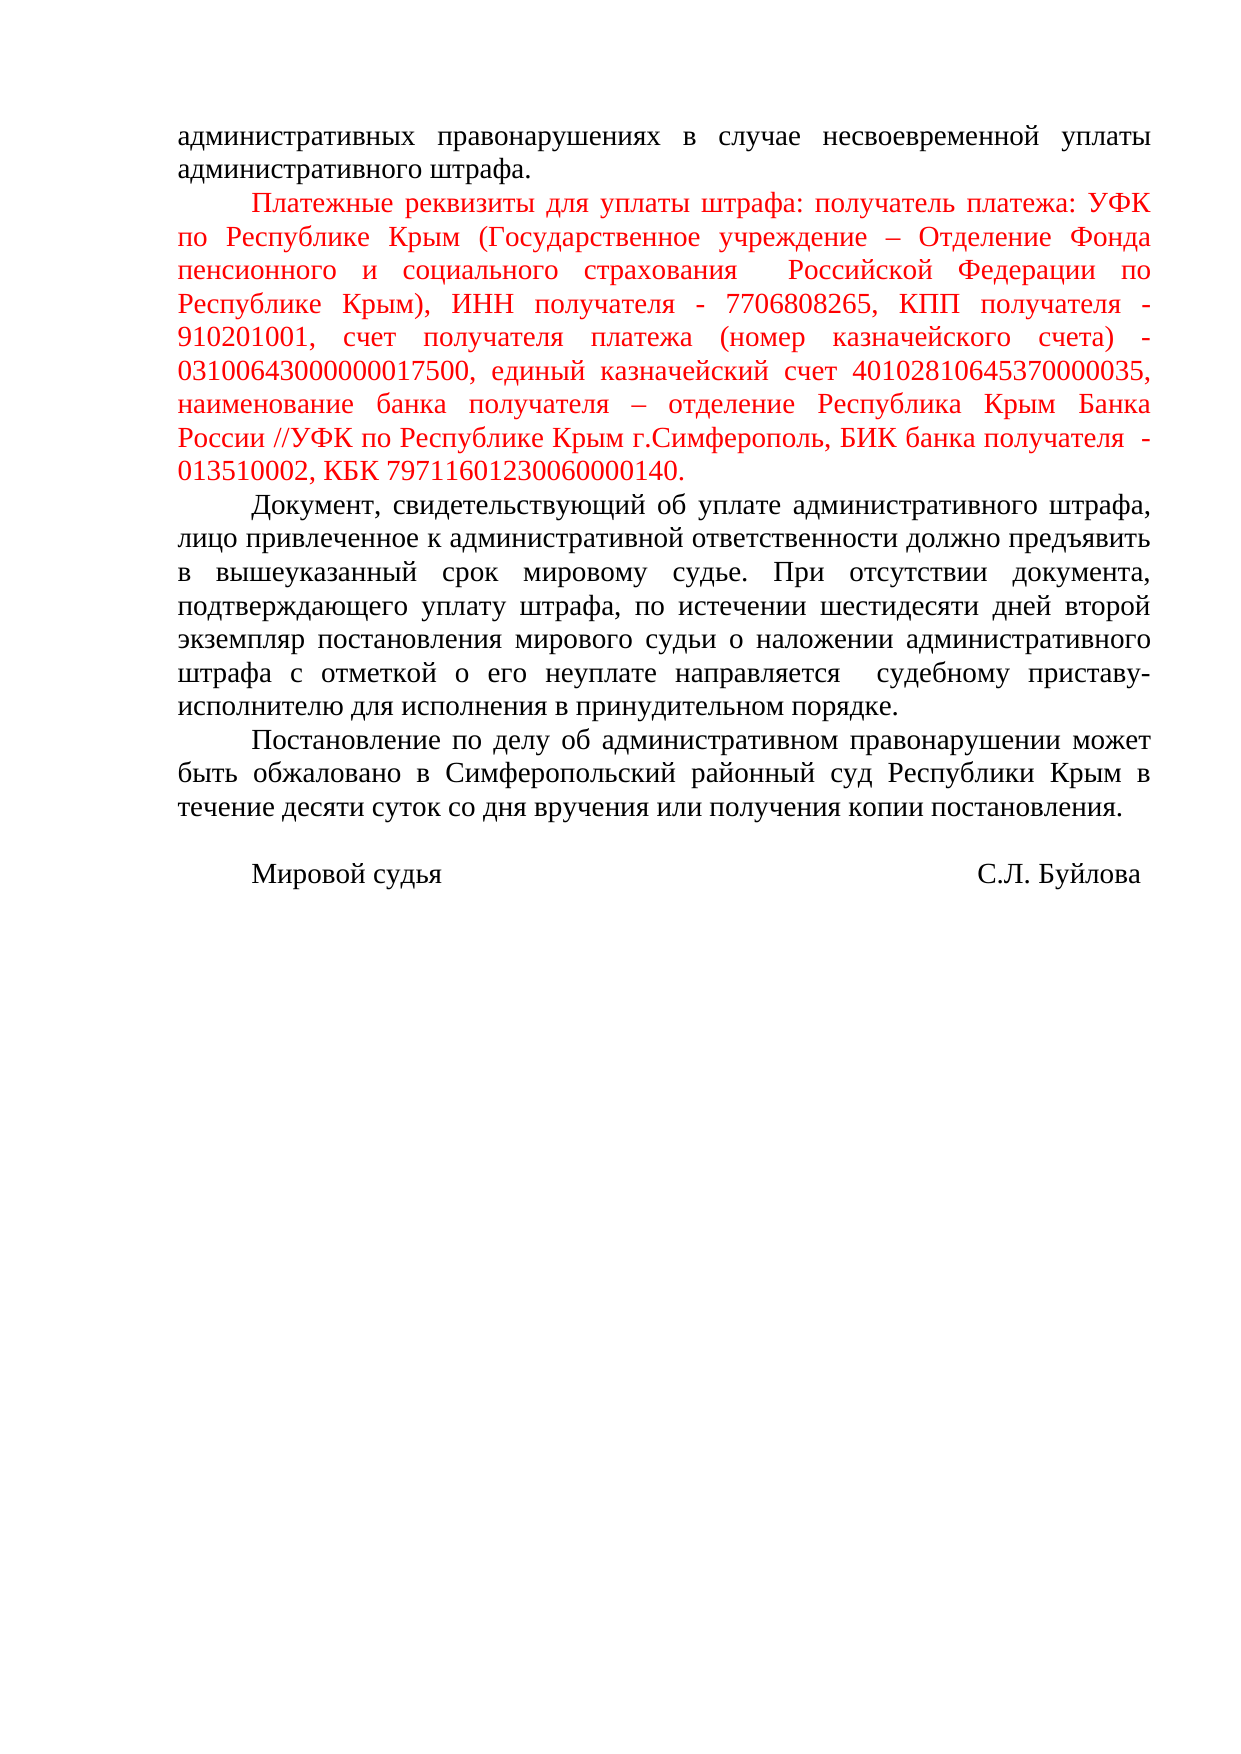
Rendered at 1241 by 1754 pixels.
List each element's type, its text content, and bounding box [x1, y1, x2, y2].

text Платежные реквизиты для уплаты штрафа: получатель платежа: УФК по Республике Крым (Государственное учреждение – Отделение Фонда пенсионного и социального страхования Российской Федерации по Республике Крым), ИНН получателя - 7706808265, КПП получателя - 910201001, счет получателя платежа (номер казначейского счета) - 03100643000000017500, единый казначейский счет 40102810645370000035, наименование банка получателя – отделение Республика Крым Банка России //УФК по Республике Крым г.Симферополь, БИК банка получателя - 013510002, КБК 79711601230060000140. [177, 185, 1152, 487]
text Документ, свидетельствующий об уплате административного штрафа, лицо привлеченное к административной ответственности должно предъявить в вышеуказанный срок мировому судье. При отсутствии документа, подтверждающего уплату штрафа, по истечении шестидесяти дней второй экземпляр постановления мирового судьи о наложении административного штрафа с отметкой о его неуплате направляется судебному приставу-исполнителю для исполнения в принудительном порядке. [177, 487, 1152, 722]
text Мировой судья С.Л. Буйлова [177, 856, 1152, 889]
text Постановление по делу об административном правонарушении может быть обжаловано в Симферопольский районный суд Республики Крым в течение десяти суток со дня вручения или получения копии постановления. [177, 722, 1152, 822]
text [177, 118, 1152, 185]
